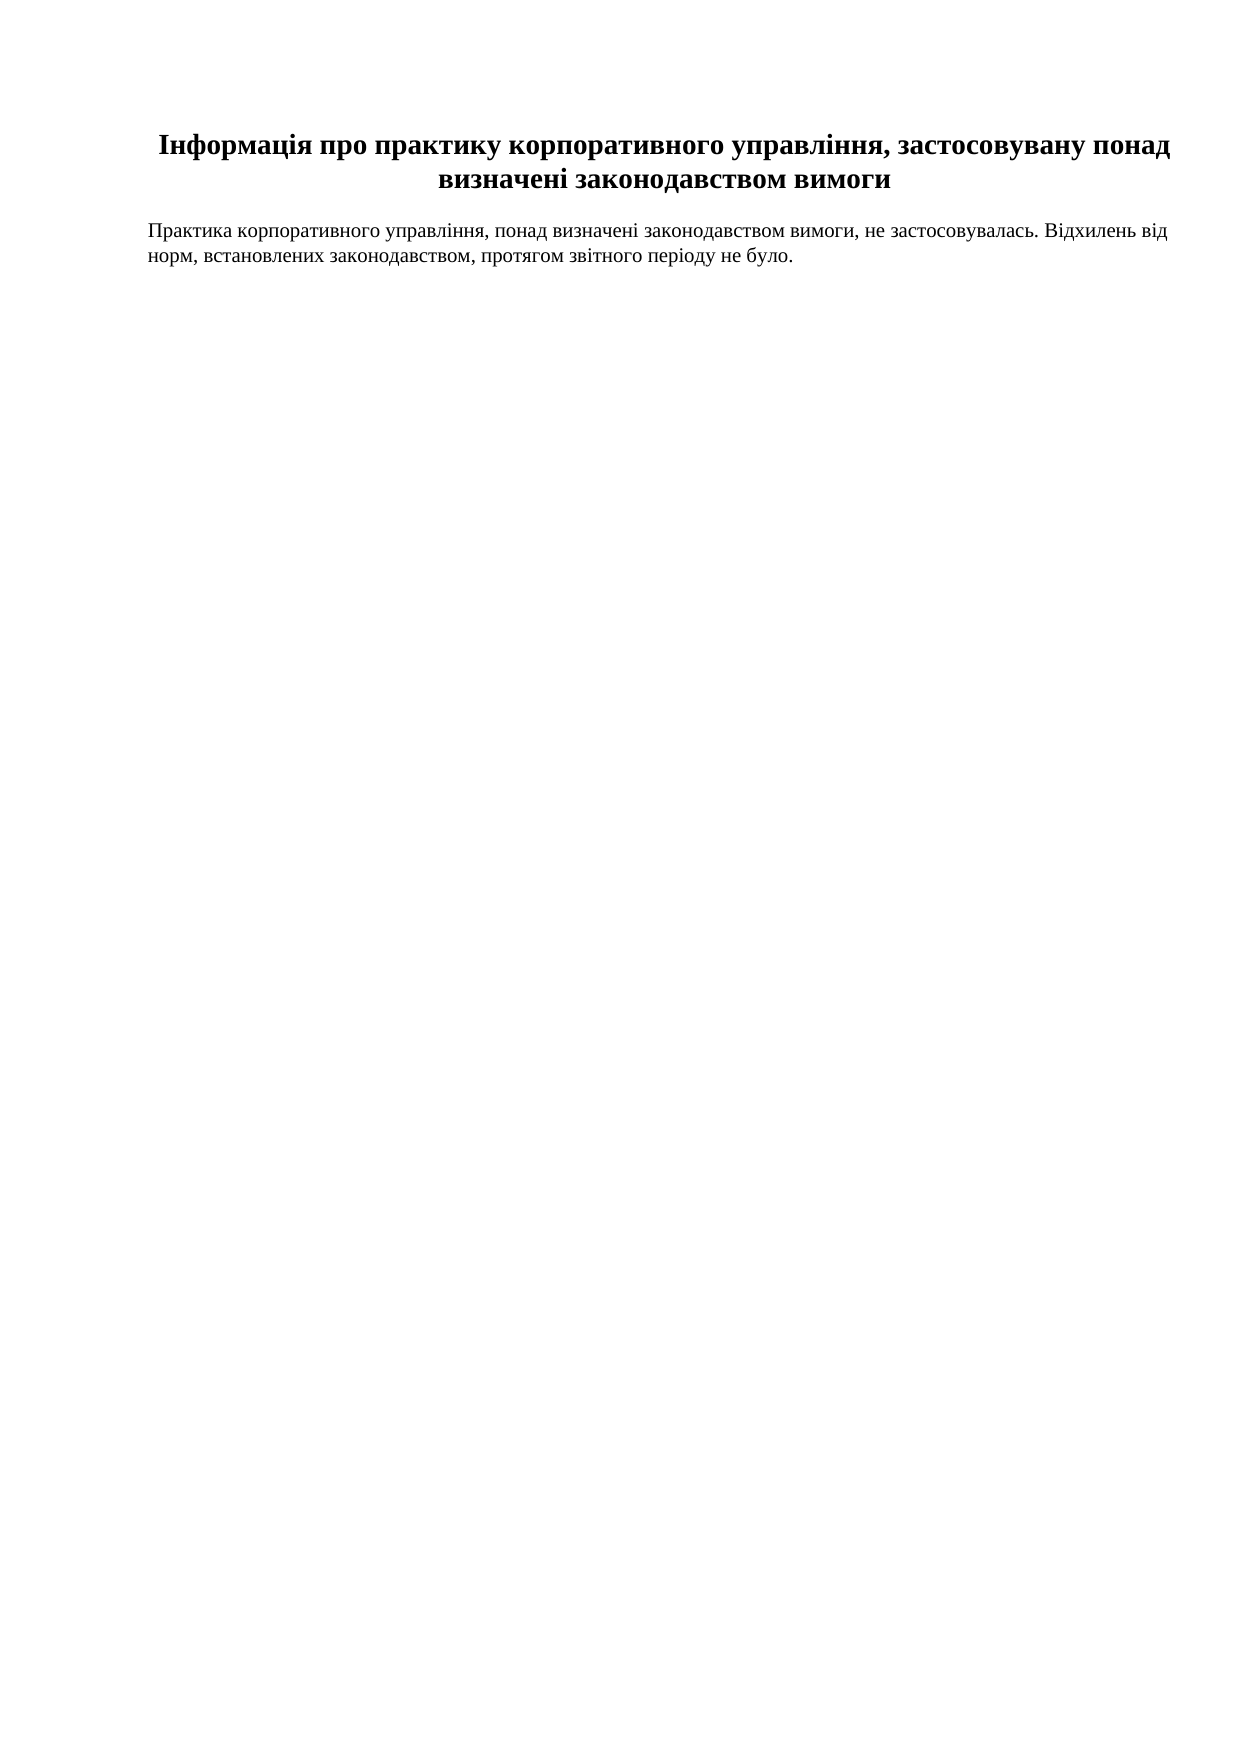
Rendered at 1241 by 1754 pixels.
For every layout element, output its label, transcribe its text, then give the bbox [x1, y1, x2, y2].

text Практика корпоративного управління, понад визначені законодавством вимоги, не застосовувалась. Відхилень від норм, встановлених законодавством, протягом звітного періоду не було. [148, 218, 1181, 267]
text Інформація про практику корпоративного управління, застосовувану понад визначені законодавством вимоги [148, 127, 1181, 194]
